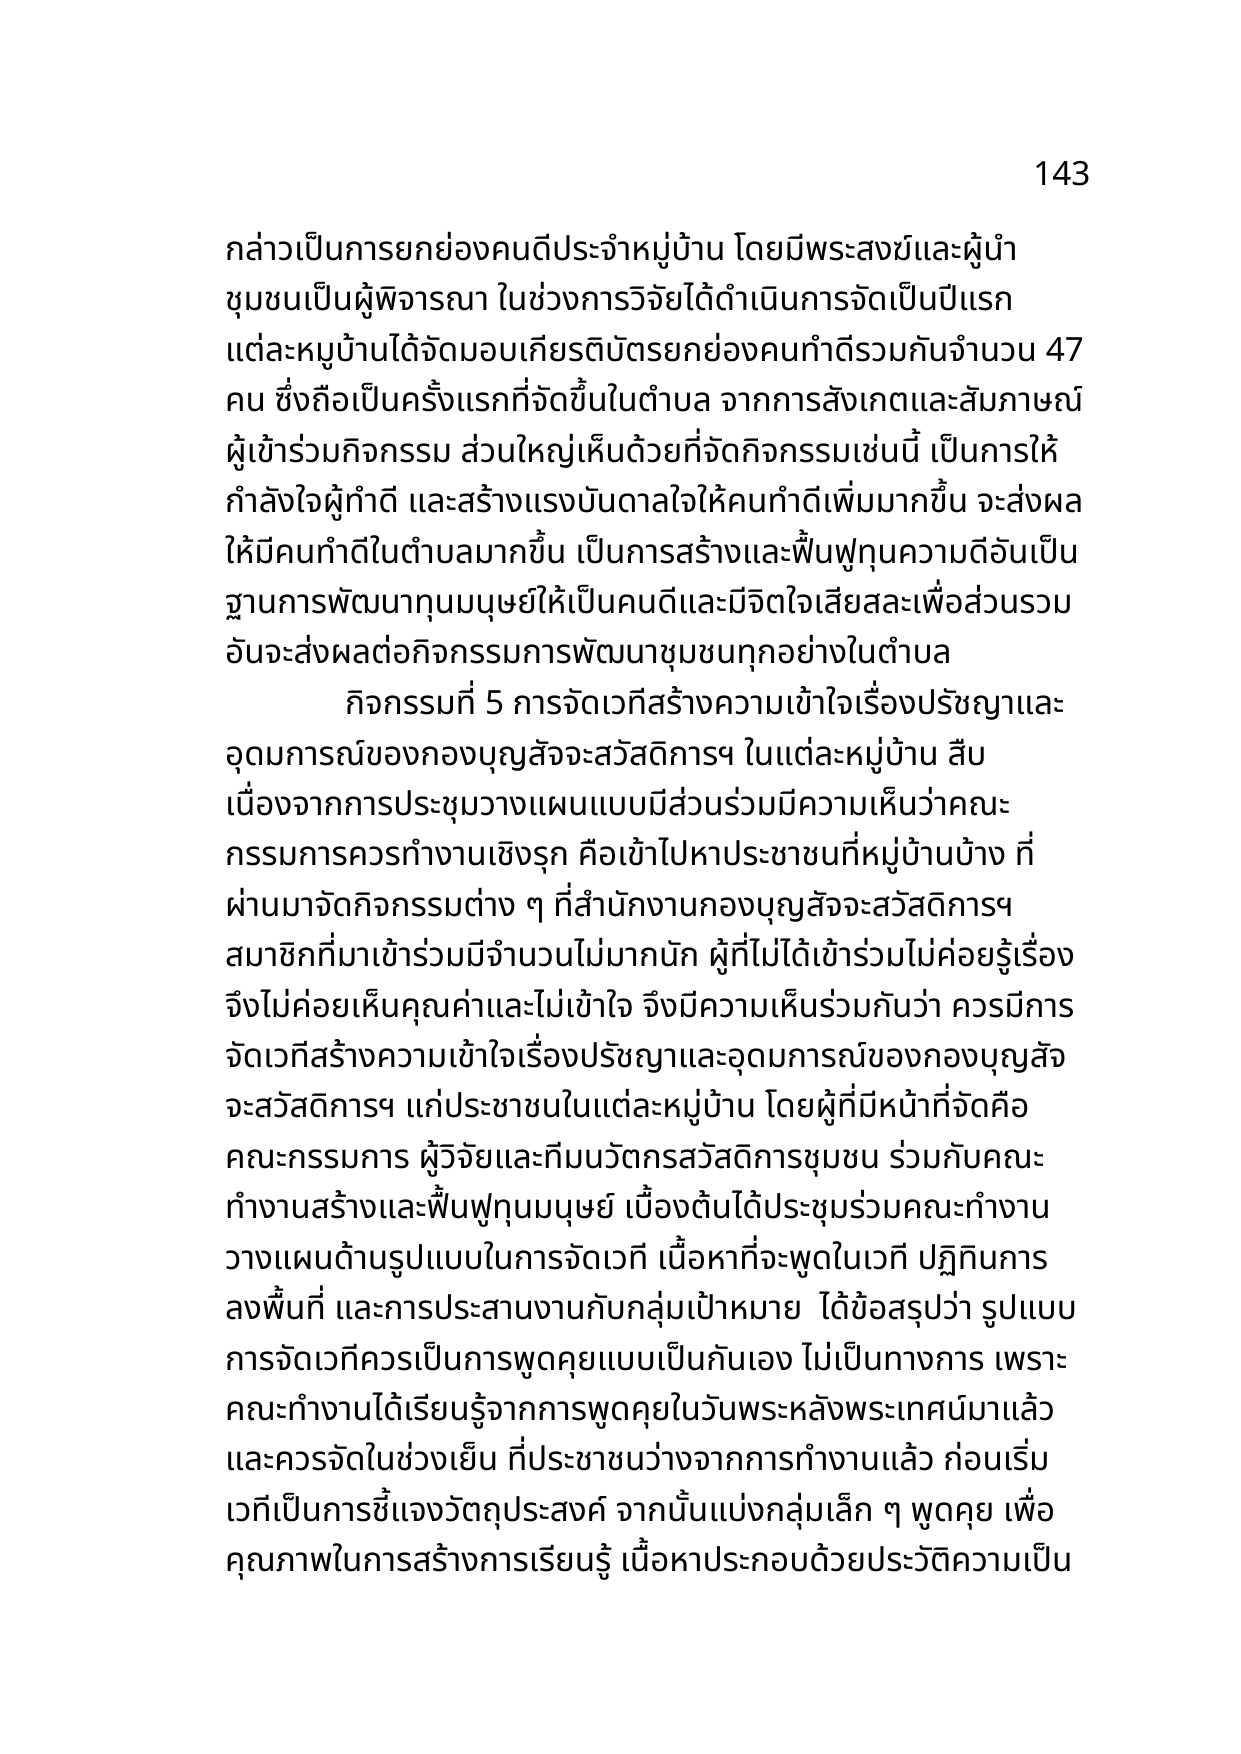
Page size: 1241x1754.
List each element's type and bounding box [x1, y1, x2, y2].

text [225, 225, 1090, 679]
text [225, 679, 1090, 1587]
